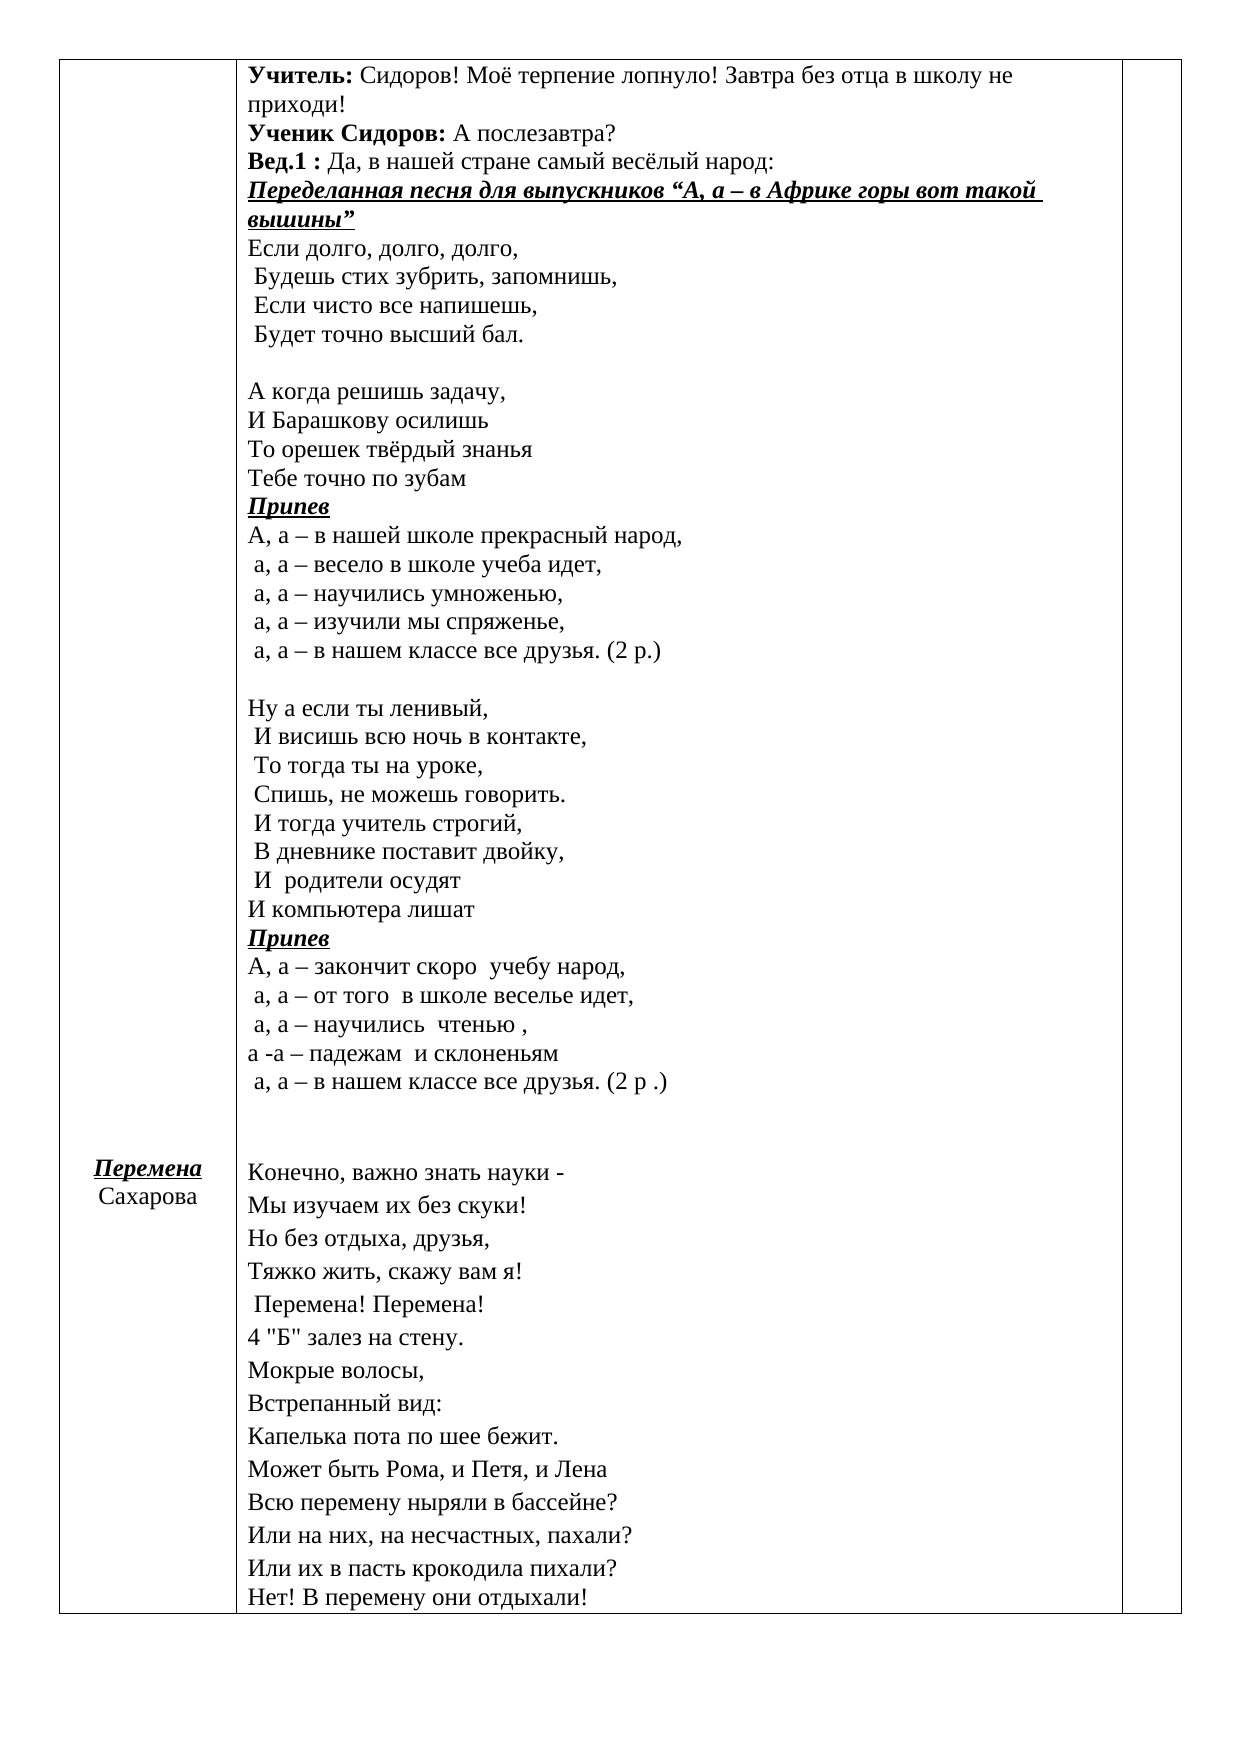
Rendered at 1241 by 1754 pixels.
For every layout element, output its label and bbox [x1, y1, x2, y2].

table_cell [237, 60, 1122, 1613]
table_cell [1123, 60, 1181, 1613]
table_cell [60, 60, 236, 1613]
